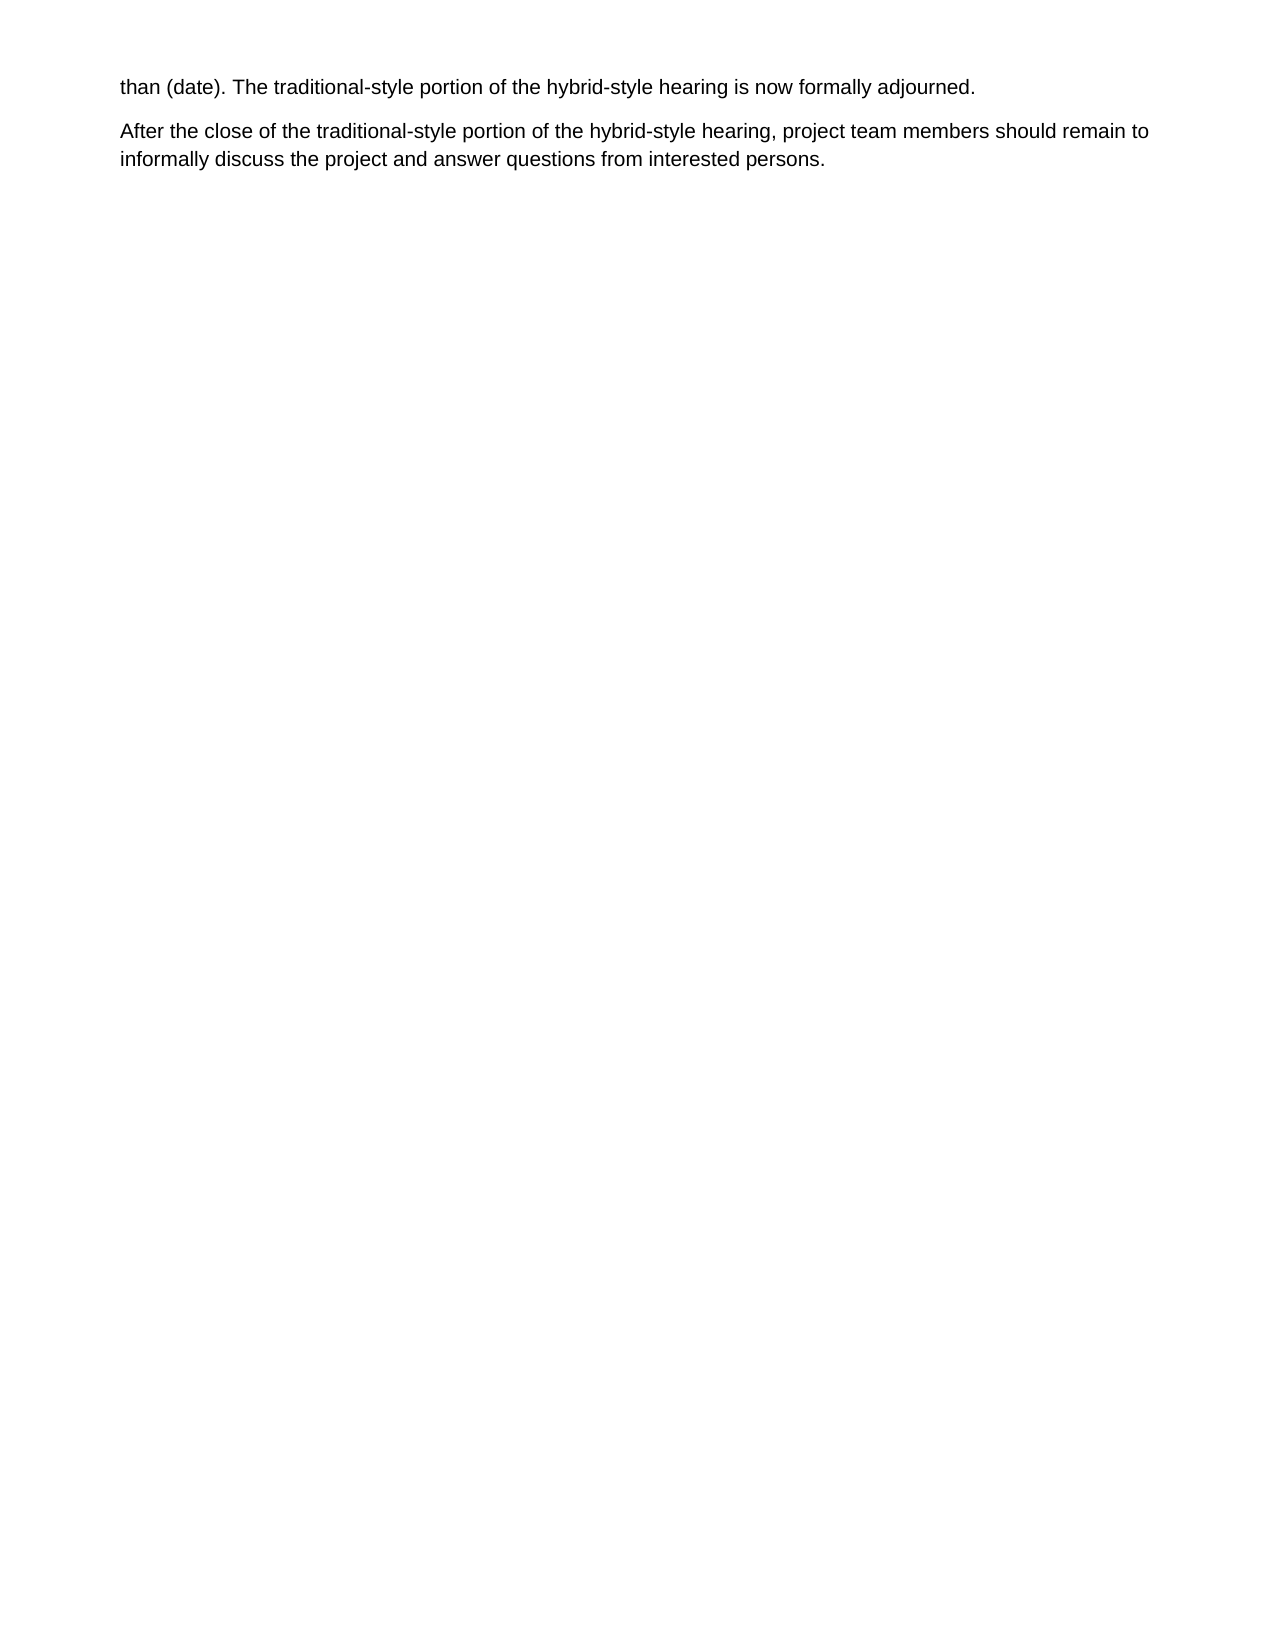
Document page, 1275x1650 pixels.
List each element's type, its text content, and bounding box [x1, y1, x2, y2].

text After the close of the traditional-style portion of the hybrid-style hearing, project team members should remain to informally discuss the project and answer questions from interested persons. [120, 119, 1155, 171]
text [120, 75, 1155, 99]
